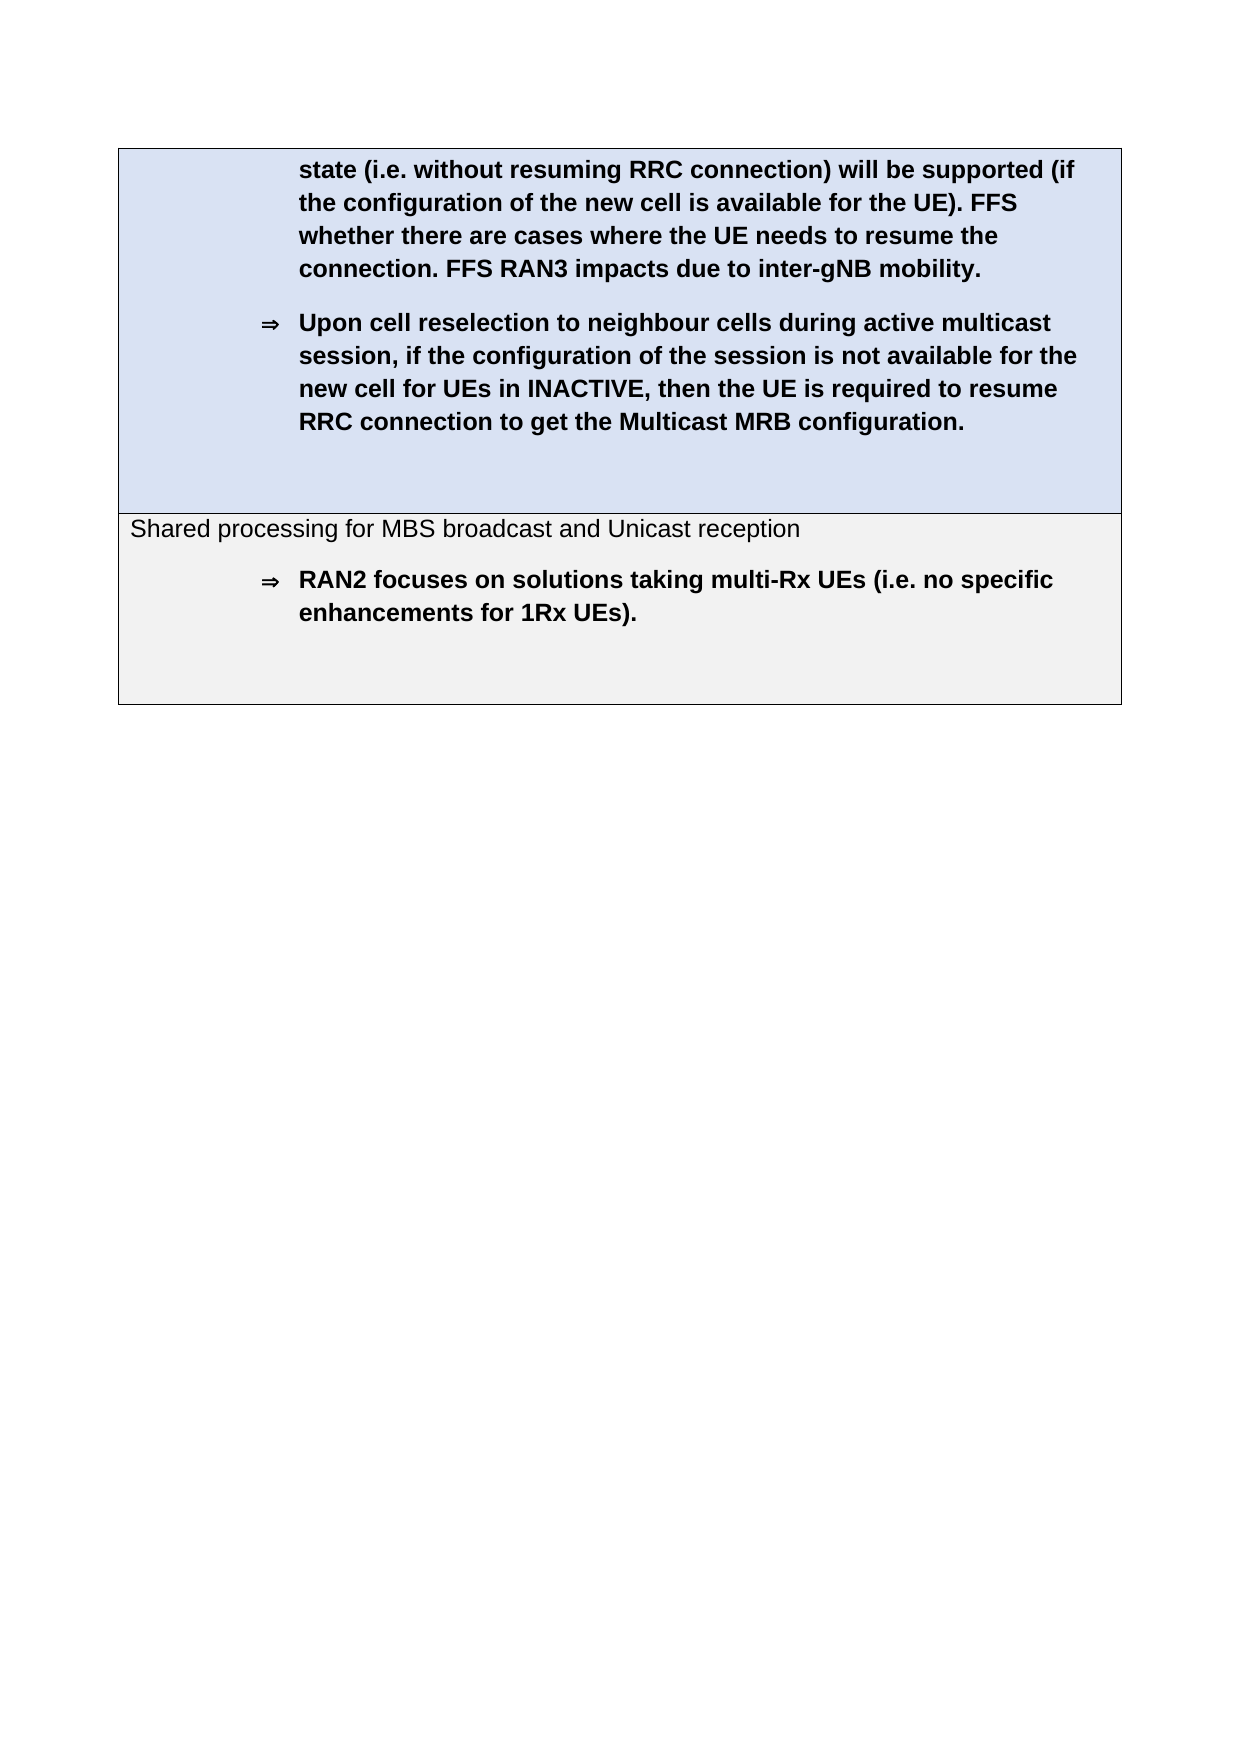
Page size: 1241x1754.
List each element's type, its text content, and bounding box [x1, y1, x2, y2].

table_cell Shared processing for MBS broadcast and Unicast reception RAN2 focuses on solutions taking multi-Rx UEs (i.e. no specific enhancements for 1Rx UEs). [119, 514, 1121, 704]
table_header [119, 149, 1121, 513]
